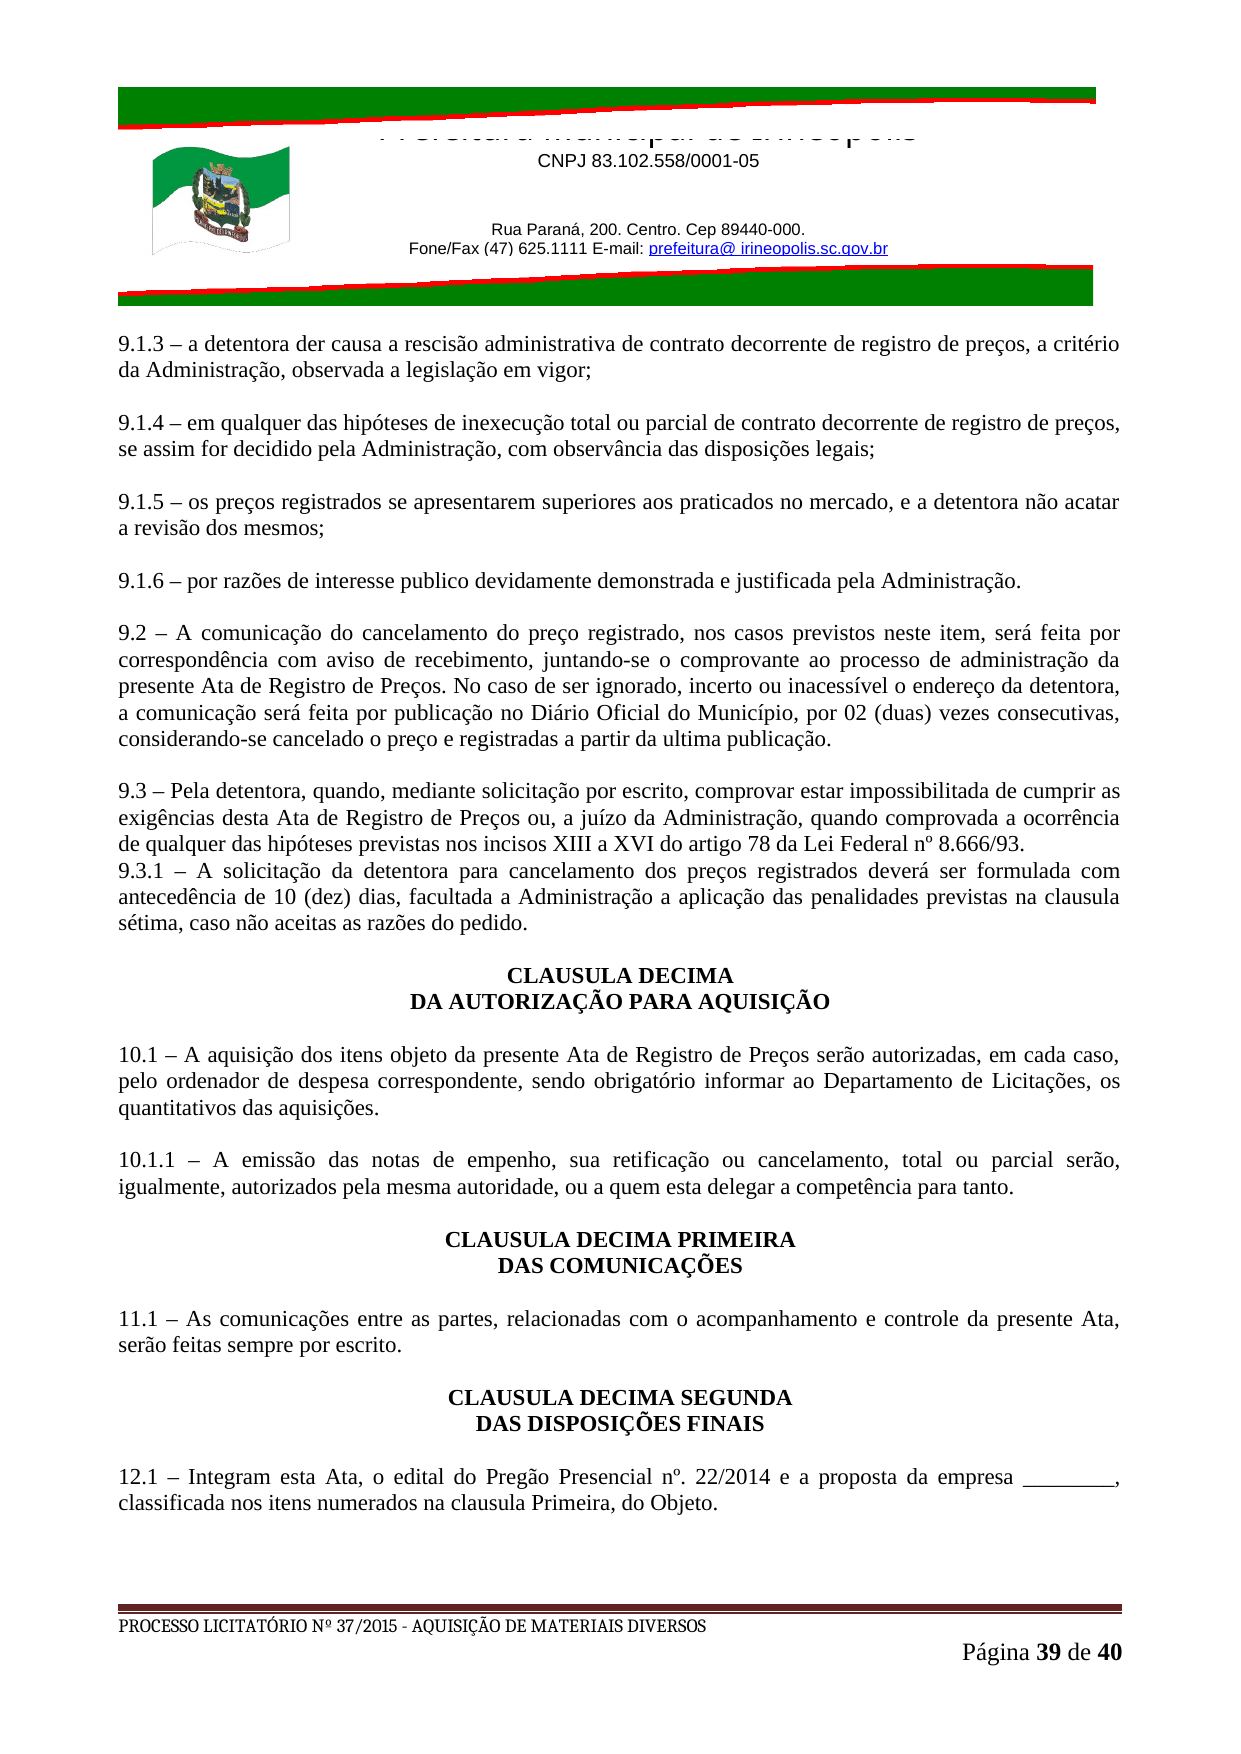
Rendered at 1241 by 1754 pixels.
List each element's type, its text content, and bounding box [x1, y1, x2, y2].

text 10.1 – A aquisição dos itens objeto da presente Ata de Registro de Preços serão autorizadas, em cada caso, pelo ordenador de despesa correspondente, sendo obrigatório informar ao Departamento de Licitações, os quantitativos das aquisições. [118, 1041, 1122, 1120]
text 12.1 – Integram esta Ata, o edital do Pregão Presencial nº. 22/2014 e a proposta da empresa ________, classificada nos itens numerados na clausula Primeira, do Objeto. [118, 1463, 1122, 1516]
text DAS DISPOSIÇÕES FINAIS [118, 1410, 1122, 1436]
text DA AUTORIZAÇÃO PARA AQUISIÇÃO [118, 988, 1122, 1015]
text 11.1 – As comunicações entre as partes, relacionadas com o acompanhamento e controle da presente Ata, serão feitas sempre por escrito. [118, 1305, 1122, 1357]
text 10.1.1 – A emissão das notas de empenho, sua retificação ou cancelamento, total ou parcial serão, igualmente, autorizados pela mesma autoridade, ou a quem esta delegar a competência para tanto. [118, 1147, 1122, 1199]
text 9.3 – Pela detentora, quando, mediante solicitação por escrito, comprovar estar impossibilitada de cumprir as exigências desta Ata de Registro de Preços ou, a juízo da Administração, quando comprovada a ocorrência de qualquer das hipóteses previstas nos incisos XIII a XVI do artigo 78 da Lei Federal nº 8.666/93. [118, 778, 1122, 857]
text 9.2 – A comunicação do cancelamento do preço registrado, nos casos previstos neste item, será feita por correspondência com aviso de recebimento, juntando-se o comprovante ao processo de administração da presente Ata de Registro de Preços. No caso de ser ignorado, incerto ou inacessível o endereço da detentora, a comunicação será feita por publicação no Diário Oficial do Município, por 02 (duas) vezes consecutivas, considerando-se cancelado o preço e registradas a partir da ultima publicação. [118, 619, 1122, 751]
text CLAUSULA DECIMA [118, 962, 1122, 988]
text CLAUSULA DECIMA SEGUNDA [118, 1384, 1122, 1410]
text 9.1.6 – por razões de interesse publico devidamente demonstrada e justificada pela Administração. [118, 567, 1122, 593]
text DAS COMUNICAÇÕES [118, 1252, 1122, 1278]
text 9.1.3 – a detentora der causa a rescisão administrativa de contrato decorrente de registro de preços, a critério da Administração, observada a legislação em vigor; [118, 329, 1122, 382]
text CLAUSULA DECIMA PRIMEIRA [118, 1226, 1122, 1252]
text 9.1.5 – os preços registrados se apresentarem superiores aos praticados no mercado, e a detentora não acatar a revisão dos mesmos; [118, 488, 1122, 540]
picture [118, 87, 1096, 306]
text 9.3.1 – A solicitação da detentora para cancelamento dos preços registrados deverá ser formulada com antecedência de 10 (dez) dias, facultada a Administração a aplicação das penalidades previstas na clausula sétima, caso não aceitas as razões do pedido. [118, 857, 1122, 936]
text 9.1.4 – em qualquer das hipóteses de inexecução total ou parcial de contrato decorrente de registro de preços, se assim for decidido pela Administração, com observância das disposições legais; [118, 409, 1122, 461]
